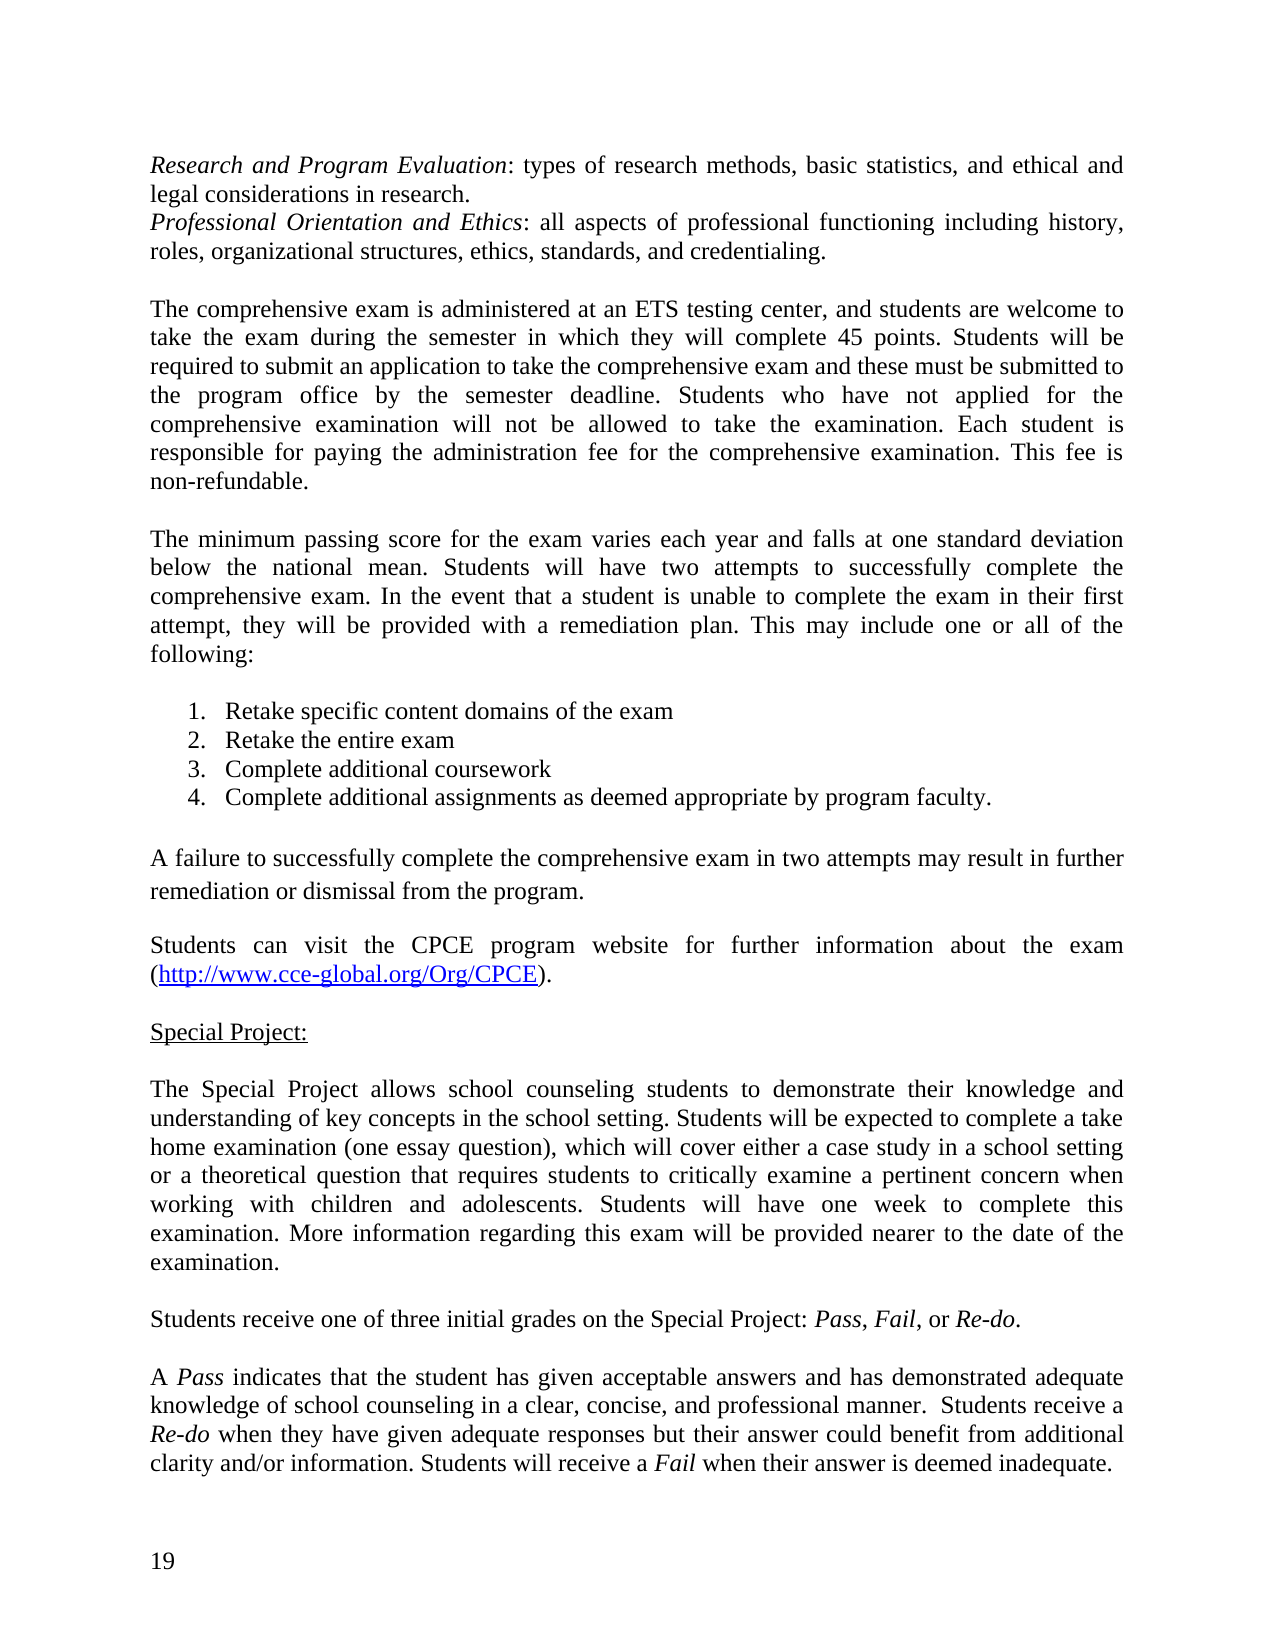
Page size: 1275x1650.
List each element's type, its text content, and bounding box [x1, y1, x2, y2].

text The comprehensive exam is administered at an ETS testing center, and students are welcome to take the exam during the semester in which they will complete 45 points. Students will be required to submit an application to take the comprehensive exam and these must be submitted to the program office by the semester deadline. Students who have not applied for the comprehensive examination will not be allowed to take the examination. Each student is responsible for paying the administration fee for the comprehensive examination. This fee is non-refundable. [150, 294, 1125, 495]
text Research and Program Evaluation: types of research methods, basic statistics, and ethical and legal considerations in research. [150, 150, 1125, 207]
text The Special Project allows school counseling students to demonstrate their knowledge and understanding of key concepts in the school setting. Students will be expected to complete a take home examination (one essay question), which will cover either a case study in a school setting or a theoretical question that requires students to critically examine a pertinent concern when working with children and adolescents. Students will have one week to complete this examination. More information regarding this exam will be provided nearer to the date of the examination. [150, 1074, 1125, 1275]
list Retake the entire exam [187, 725, 1125, 754]
text Students receive one of three initial grades on the Special Project: Pass, Fail, or Re-do. [150, 1304, 1125, 1333]
list A failure to successfully complete the comprehensive exam in two attempts may result in further remediation or dismissal from the program. [150, 843, 1125, 905]
list Complete additional coursework [187, 754, 1125, 782]
text Special Project: [150, 1017, 1125, 1045]
text A Pass indicates that the student has given acceptable answers and has demonstrated adequate knowledge of school counseling in a clear, concise, and professional manner. Students receive a Re-do when they have given adequate responses but their answer could benefit from additional clarity and/or information. Students will receive a Fail when their answer is deemed inadequate. [150, 1362, 1125, 1477]
text The minimum passing score for the exam varies each year and falls at one standard deviation below the national mean. Students will have two attempts to successfully complete the comprehensive exam. In the event that a student is unable to complete the exam in their first attempt, they will be provided with a remediation plan. This may include one or all of the following: [150, 524, 1125, 667]
text Students can visit the CPCE program website for further information about the exam (http://www.cce-global.org/Org/CPCE). [150, 930, 1125, 988]
list Complete additional assignments as deemed appropriate by program faculty. [187, 782, 1125, 811]
text Professional Orientation and Ethics: all aspects of professional functioning including history, roles, organizational structures, ethics, standards, and credentialing. [150, 207, 1125, 265]
list Retake specific content domains of the exam [187, 696, 1125, 725]
